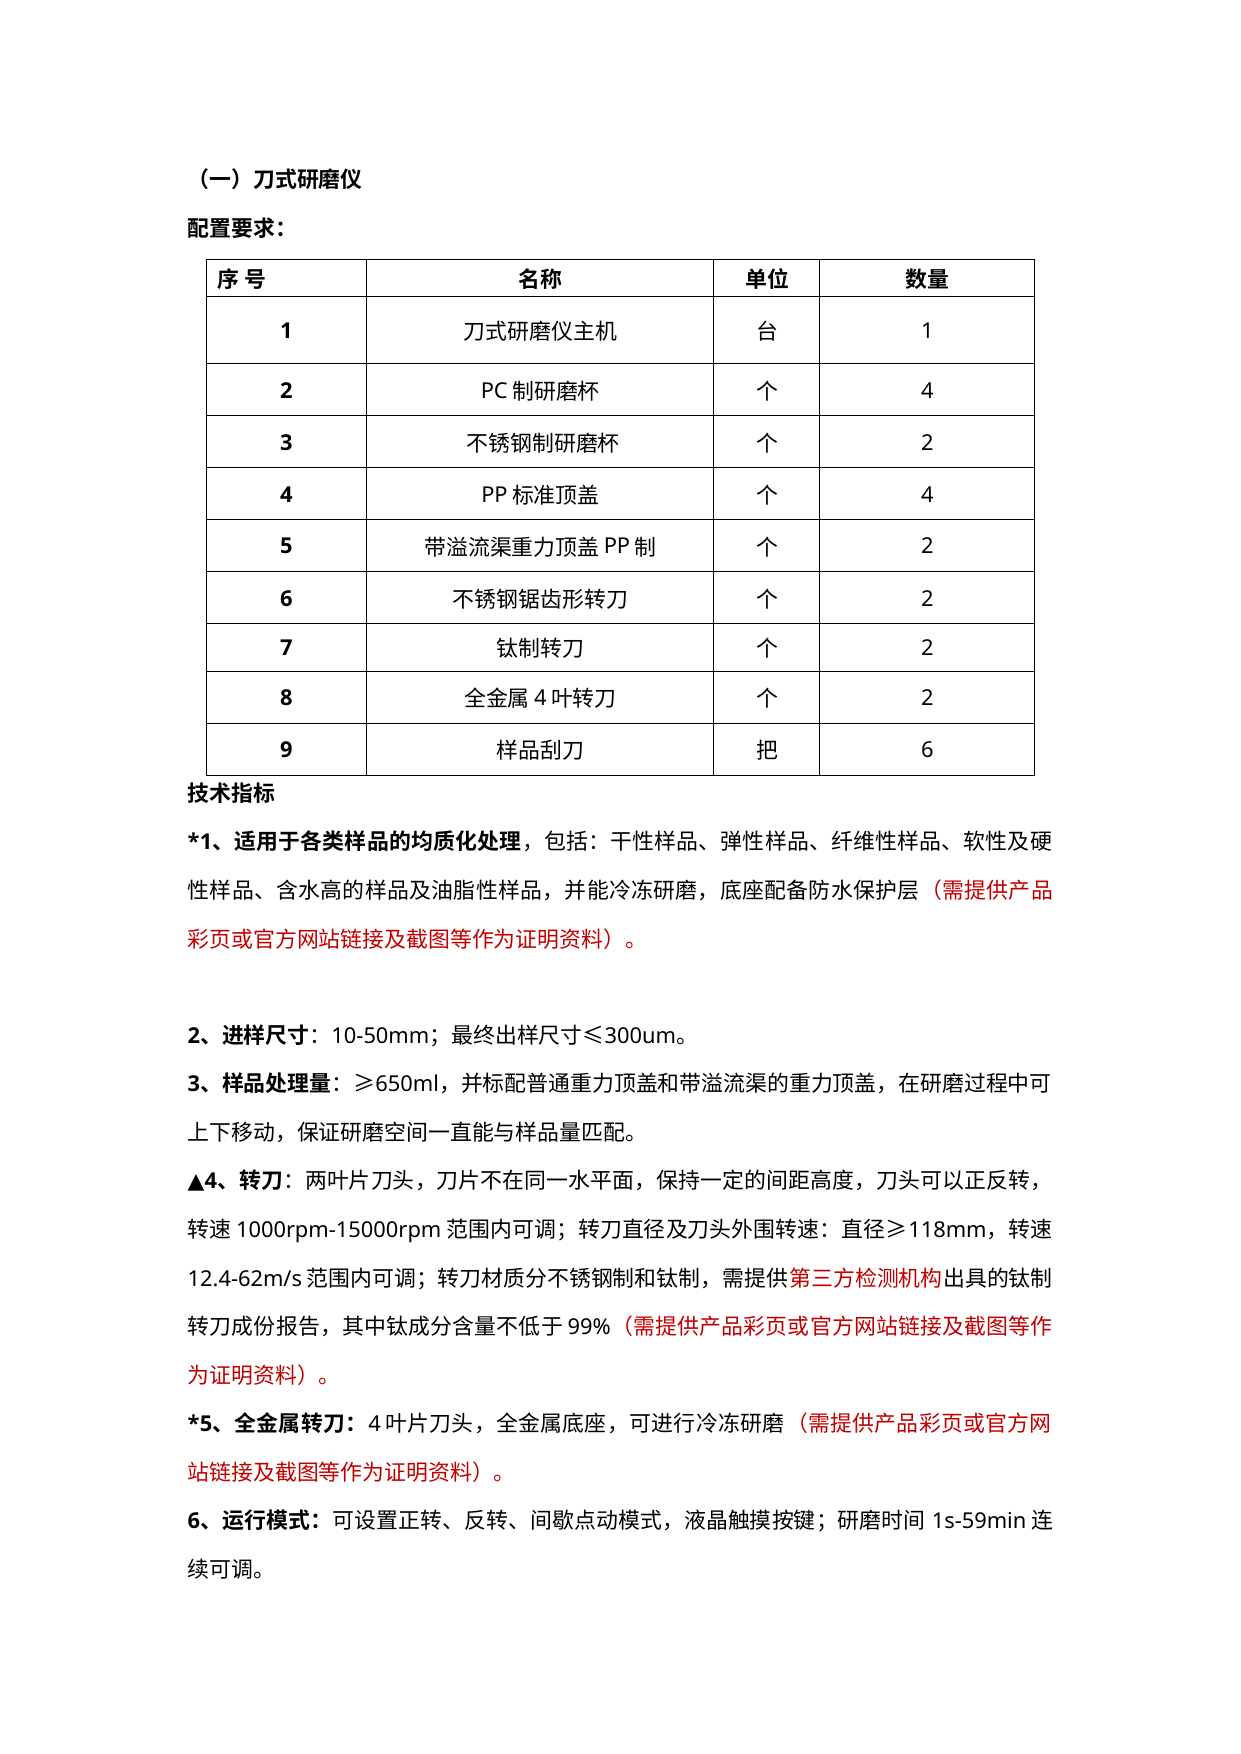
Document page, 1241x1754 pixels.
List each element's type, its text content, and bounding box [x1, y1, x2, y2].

table_cell 7 [207, 624, 366, 671]
table_cell 个 [714, 416, 819, 467]
table_cell 个 [714, 364, 819, 415]
table_cell 个 [714, 572, 819, 623]
table_cell 个 [714, 468, 819, 519]
table_cell 钛制转刀 [367, 624, 713, 671]
table_cell PC制研磨杯 [367, 364, 713, 415]
table_cell 3 [207, 416, 366, 467]
table_header 数量 [820, 260, 1034, 296]
table_cell 1 [207, 297, 366, 363]
table_cell 4 [820, 364, 1034, 415]
table_cell 台 [714, 297, 819, 363]
text 6、运行模式：可设置正转、反转、间歇点动模式，液晶触摸按键；研磨时间1s-59min连续可调。 [187, 1503, 1053, 1584]
table_cell 8 [207, 672, 366, 723]
table_cell 2 [820, 572, 1034, 623]
table_cell 个 [714, 520, 819, 571]
table_cell 2 [207, 364, 366, 415]
table_cell 个 [714, 672, 819, 723]
text 技术指标 [187, 776, 1053, 808]
table_cell 样品刮刀 [367, 724, 713, 775]
table_cell 不锈钢锯齿形转刀 [367, 572, 713, 623]
table_cell 9 [207, 724, 366, 775]
text *1、适用于各类样品的均质化处理，包括：干性样品、弹性样品、纤维性样品、软性及硬性样品、含水高的样品及油脂性样品，并能冷冻研磨，底座配备防水保护层（需提供产品彩页或官方网站链接及截图等作为证明资料）。 [187, 824, 1053, 954]
table_cell 2 [820, 624, 1034, 671]
table_header 单位 [714, 260, 819, 296]
table_header 序 号 [207, 260, 366, 296]
table_cell 2 [820, 416, 1034, 467]
table_cell 把 [714, 724, 819, 775]
table_cell 4 [820, 468, 1034, 519]
table_cell 全金属4叶转刀 [367, 672, 713, 723]
table_cell 1 [820, 297, 1034, 363]
text 3、样品处理量：≥650ml，并标配普通重力顶盖和带溢流渠的重力顶盖，在研磨过程中可上下移动，保证研磨空间一直能与样品量匹配。 [187, 1066, 1053, 1147]
table_cell 5 [207, 520, 366, 571]
table_cell 4 [207, 468, 366, 519]
text 配置要求： [187, 210, 1053, 243]
table_cell 2 [820, 520, 1034, 571]
text ▲4、转刀：两叶片刀头，刀片不在同一水平面，保持一定的间距高度，刀头可以正反转，转速1000rpm-15000rpm范围内可调；转刀直径及刀头外围转速：直径≥118mm，转速12.4-62m/s范围内可调；转刀材质分不锈钢制和钛制，需提供第三方检测机构出具的钛制转刀成份报告，其中钛成分含量不低于99%（需提供产品彩页或官方网站链接及截图等作为证明资料）。 [187, 1163, 1053, 1390]
text *5、全金属转刀：4叶片刀头，全金属底座，可进行冷冻研磨（需提供产品彩页或官方网站链接及截图等作为证明资料）。 [187, 1406, 1053, 1487]
table_cell 带溢流渠重力顶盖PP制 [367, 520, 713, 571]
table_cell PP标准顶盖 [367, 468, 713, 519]
list 刀式研磨仪 [187, 162, 1053, 194]
table_cell 不锈钢制研磨杯 [367, 416, 713, 467]
table_cell 6 [820, 724, 1034, 775]
table_cell 个 [714, 624, 819, 671]
table_cell 2 [820, 672, 1034, 723]
table_header 名称 [367, 260, 713, 296]
table_cell 刀式研磨仪主机 [367, 297, 713, 363]
table_cell 6 [207, 572, 366, 623]
text 2、进样尺寸：10-50mm；最终出样尺寸≤300um。 [187, 1017, 1053, 1050]
